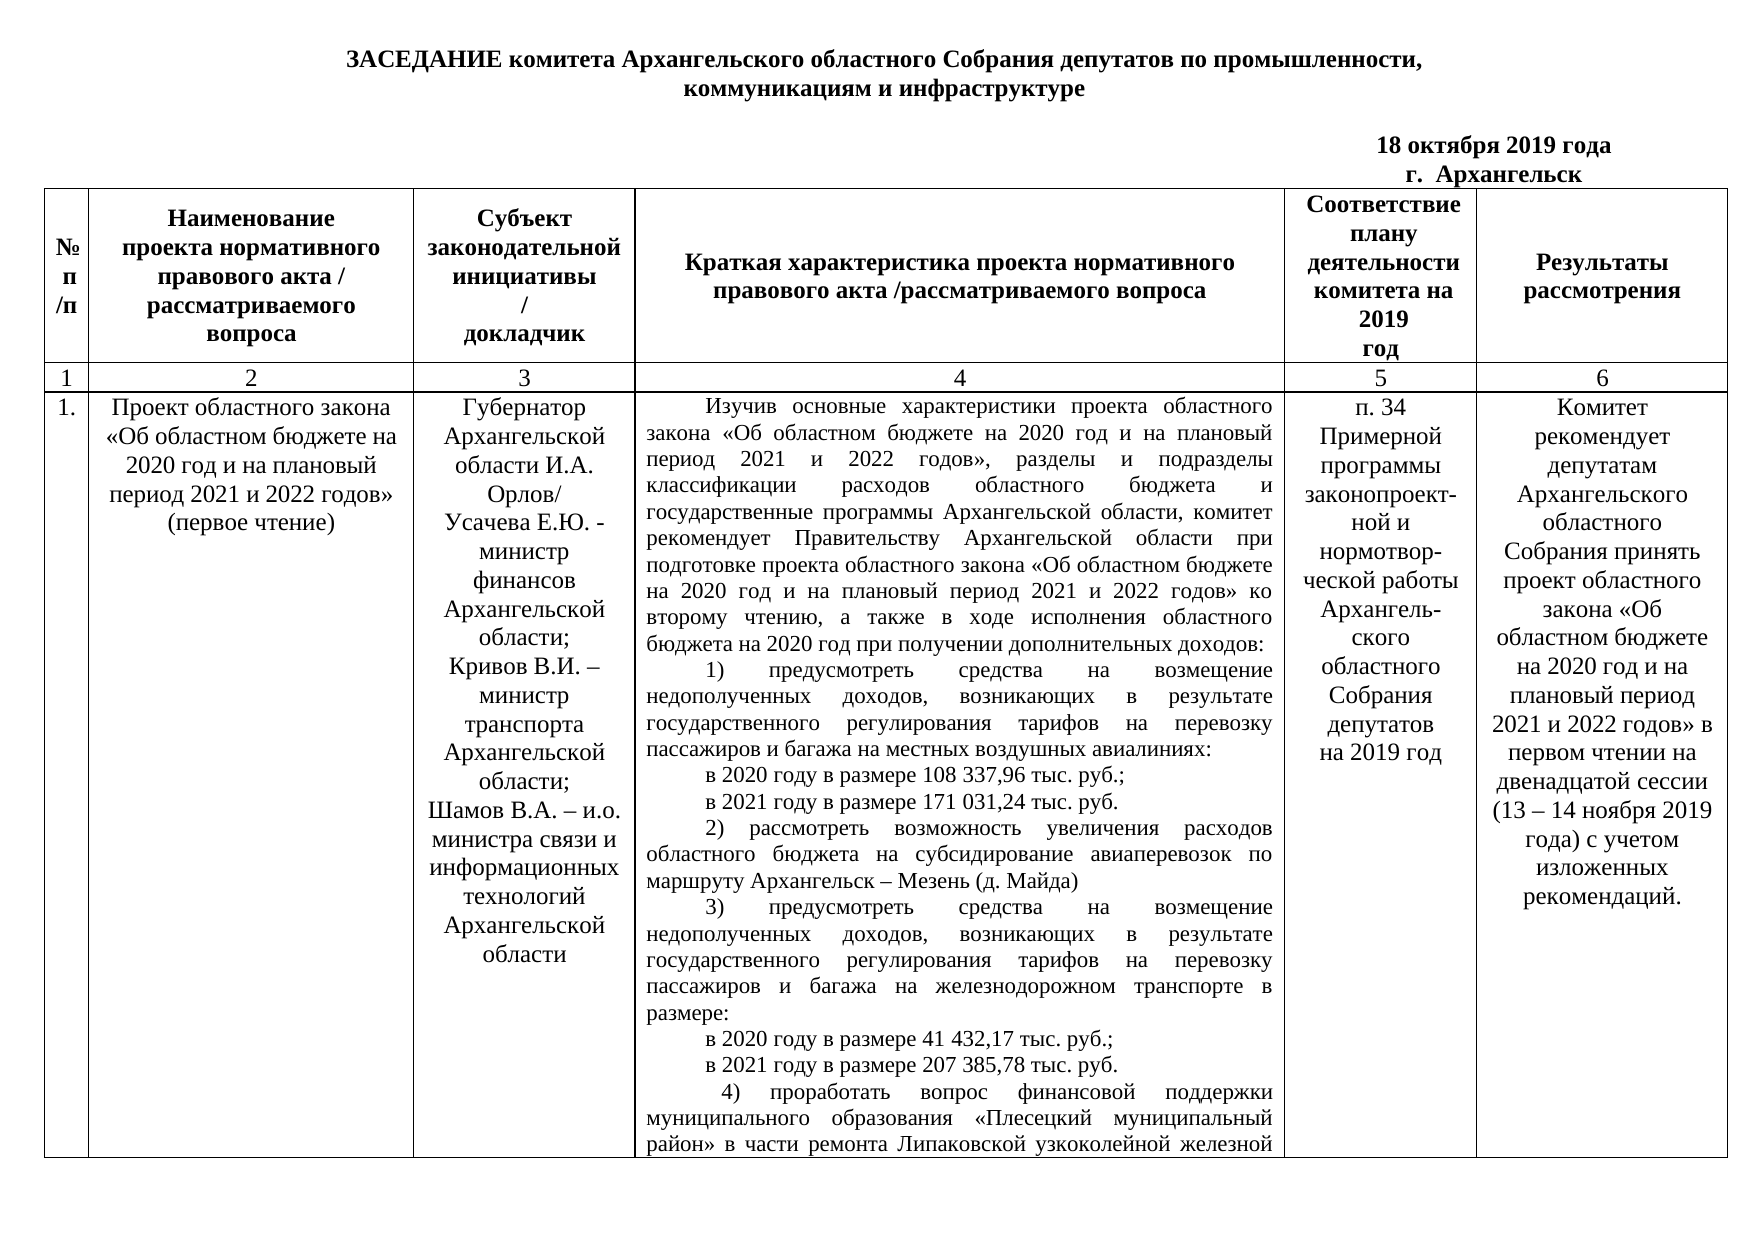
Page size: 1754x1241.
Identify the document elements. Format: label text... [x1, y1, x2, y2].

text г. Архангельск [59, 159, 1709, 188]
table_header № п/п [45, 189, 88, 362]
table_cell 1. [45, 393, 88, 1157]
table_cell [414, 393, 634, 1157]
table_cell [636, 393, 1284, 1157]
table_cell 5 [1285, 363, 1476, 391]
table_header Наименование проекта нормативного правового акта / рассматриваемого вопроса [89, 189, 413, 362]
table_cell 2 [89, 363, 413, 391]
table_cell 1 [45, 363, 88, 391]
table_header Краткая характеристика проекта нормативного правового акта /рассматриваемого вопроса [636, 189, 1284, 362]
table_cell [89, 393, 413, 1157]
table_header Субъект законодательной инициативы / докладчик [414, 189, 634, 362]
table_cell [1285, 393, 1476, 1157]
table_cell 4 [636, 363, 1284, 391]
table_header Результаты рассмотрения [1477, 189, 1727, 362]
table_header Соответствие плану деятельности комитета на 2019 год [1285, 189, 1476, 362]
text ЗАСЕДАНИЕ комитета Архангельского областного Собрания депутатов по промышленности, [59, 44, 1709, 73]
text коммуникациям и инфраструктуре [59, 73, 1709, 102]
text 18 октября 2019 года [59, 131, 1709, 159]
table_cell 6 [1477, 363, 1727, 391]
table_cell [1477, 393, 1727, 1157]
table_cell 3 [414, 363, 634, 391]
